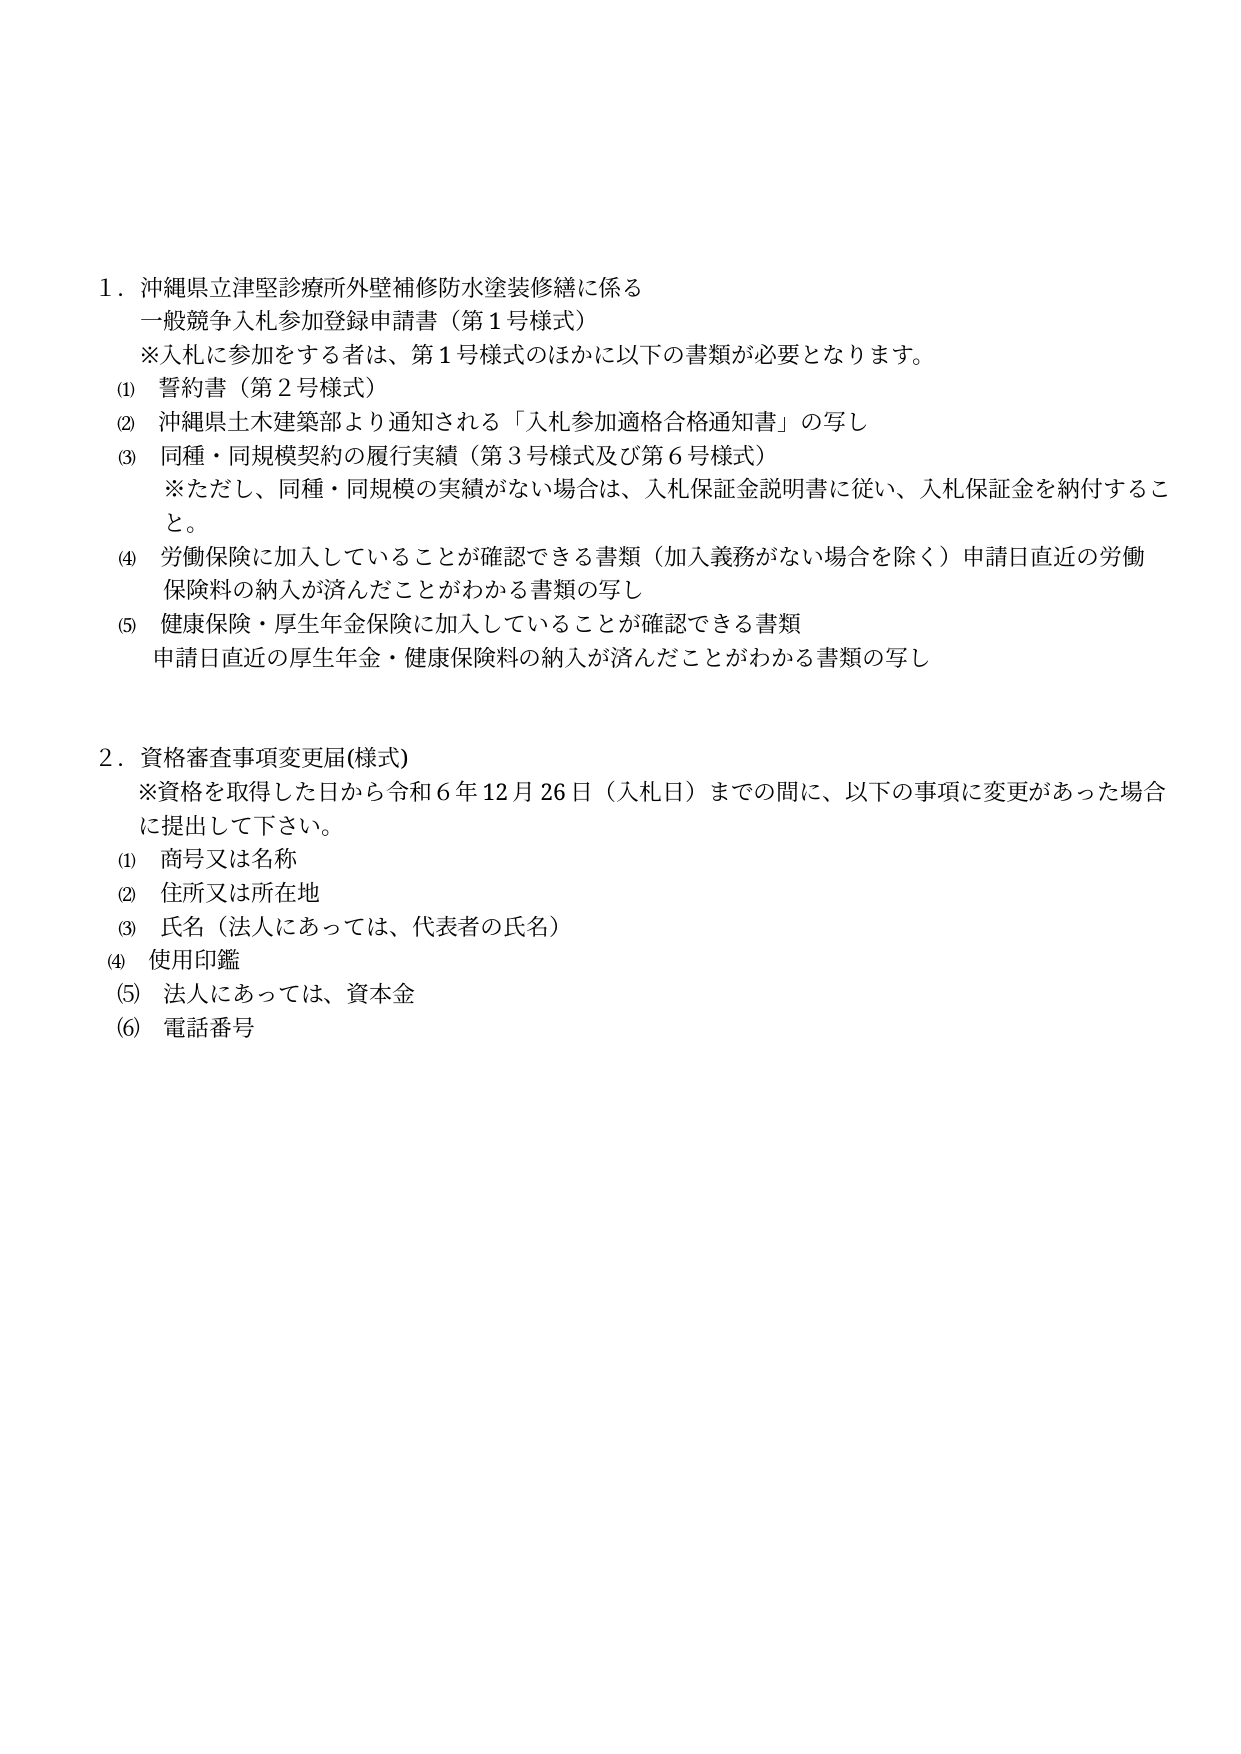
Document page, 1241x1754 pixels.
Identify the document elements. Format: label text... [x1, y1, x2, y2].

text ⑷ 労働保険に加入していることが確認できる書類（加入義務がない場合を除く）申請日直近の労働 [94, 538, 1175, 572]
text ※資格を取得した日から令和６年12月26日（入札日）までの間に、以下の事項に変更があった場合に提出して下さい。 [138, 774, 1175, 841]
text ２．資格審査事項変更届(様式) [94, 740, 1175, 774]
text ⑹ 電話番号 [94, 1009, 1175, 1043]
text １．沖縄県立津堅診療所外壁補修防水塗装修繕に係る [94, 269, 1175, 303]
text ⑶ 同種・同規模契約の履行実績（第３号様式及び第６号様式） [94, 437, 1175, 471]
text 一般競争入札参加登録申請書（第1号様式） [94, 303, 1175, 337]
text ⑴ 商号又は名称 [94, 841, 1175, 875]
text 保険料の納入が済んだことがわかる書類の写し [94, 572, 1175, 606]
text ⑸ 法人にあっては、資本金 [94, 976, 1175, 1009]
text ※ただし、同種・同規模の実績がない場合は、入札保証金説明書に従い、入札保証金を納付すること。 [94, 471, 1175, 538]
text 申請日直近の厚生年金・健康保険料の納入が済んだことがわかる書類の写し [94, 639, 1175, 673]
text ⑶ 氏名（法人にあっては、代表者の氏名） [94, 908, 1175, 942]
text ※入札に参加をする者は、第1号様式のほかに以下の書類が必要となります。 [94, 337, 1175, 370]
text ⑴ 誓約書（第２号様式） ⑵ 沖縄県土木建築部より通知される「入札参加適格合格通知書」の写し [116, 370, 1175, 437]
text ⑵ 住所又は所在地 [94, 875, 1175, 908]
text ⑸ 健康保険・厚生年金保険に加入していることが確認できる書類 [94, 606, 1175, 639]
text ⑷ 使用印鑑 [94, 942, 1175, 976]
